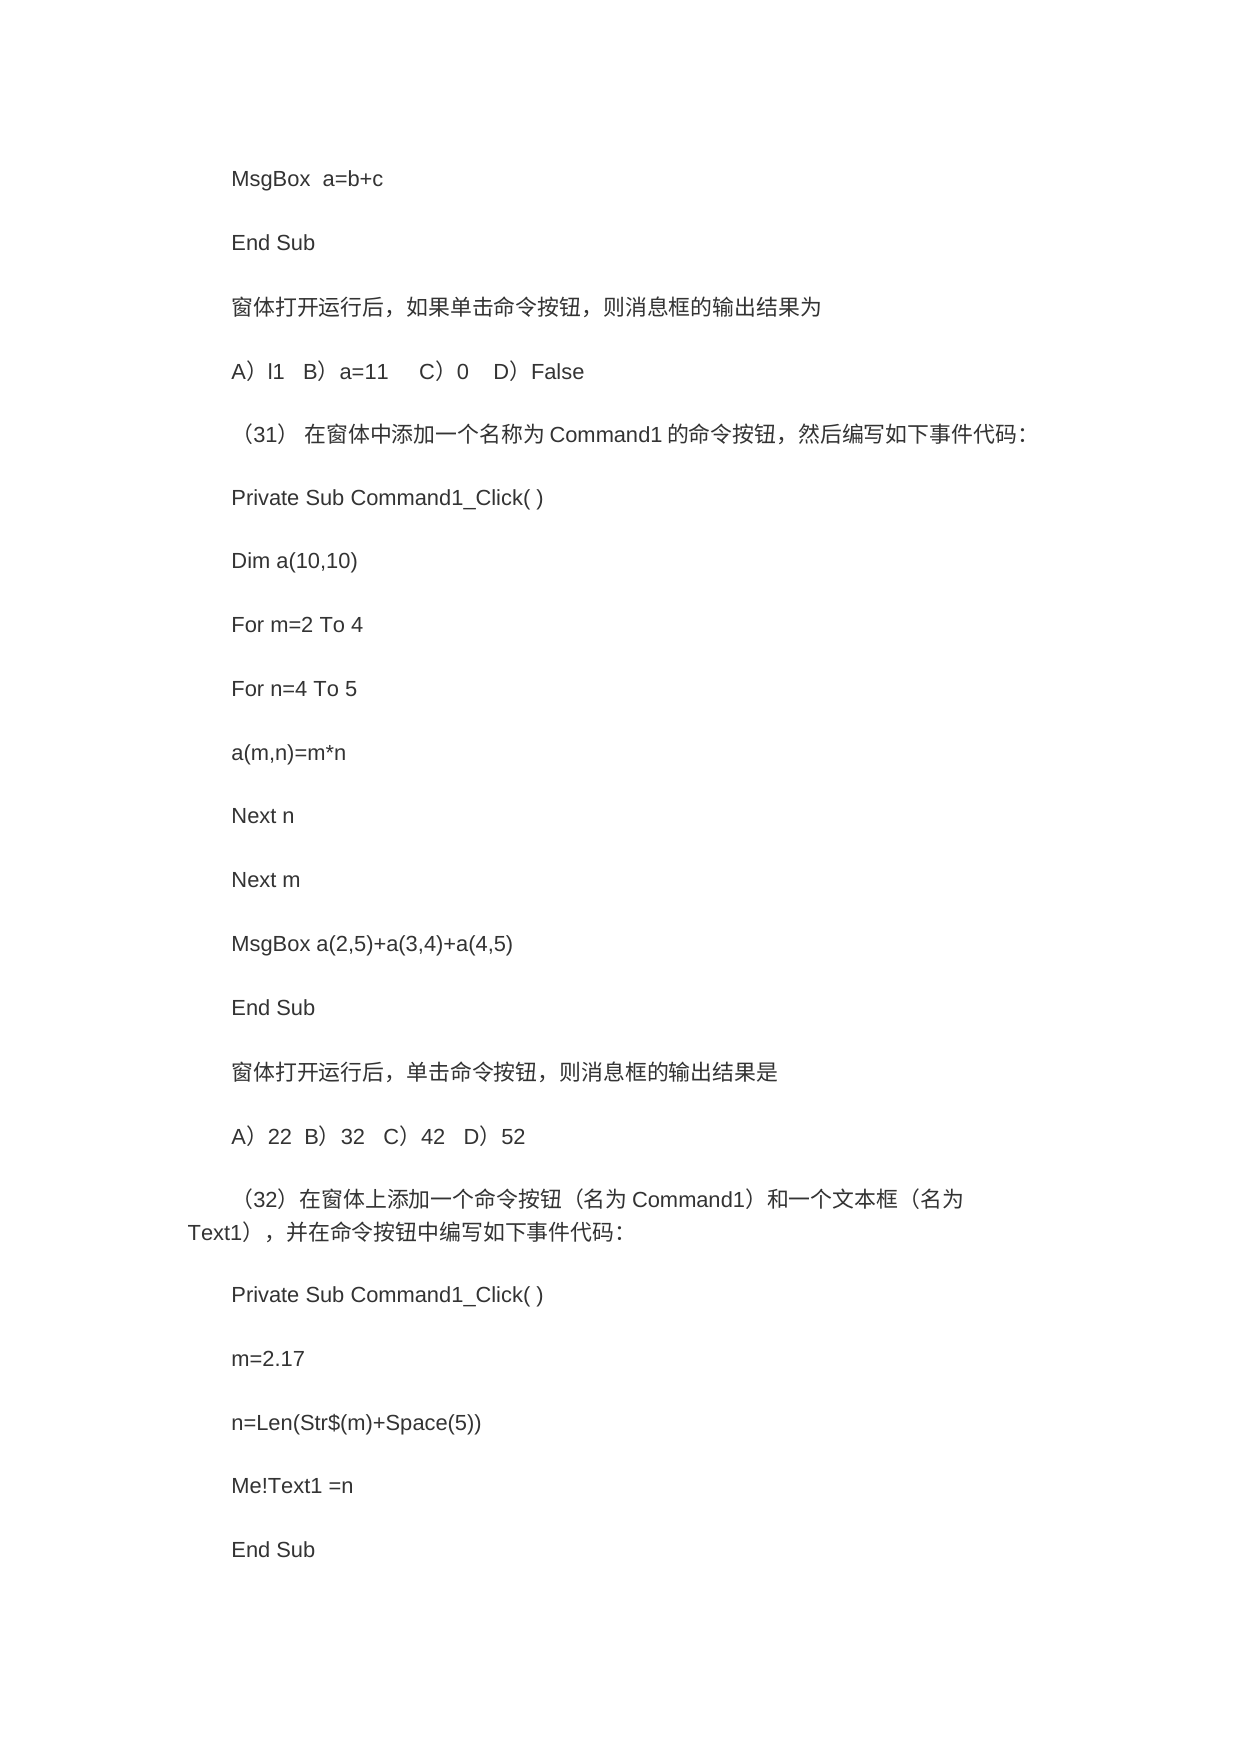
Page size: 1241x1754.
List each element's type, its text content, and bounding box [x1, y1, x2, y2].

text End Sub [187, 1533, 1053, 1566]
text （32）在窗体上添加一个命令按钮（名为Command1）和一个文本框（名为Text1），并在命令按钮中编写如下事件代码： [187, 1182, 1053, 1247]
text a(m,n)=m*n [187, 736, 1053, 768]
text 窗体打开运行后，单击命令按钮，则消息框的输出结果是 [187, 1054, 1053, 1087]
text For m=2 To 4 [187, 608, 1053, 641]
text n=Len(Str$(m)+Space(5)) [187, 1406, 1053, 1438]
text 窗体打开运行后，如果单击命令按钮，则消息框的输出结果为 [187, 289, 1053, 322]
text Next m [187, 863, 1053, 896]
text End Sub [187, 991, 1053, 1023]
text （31） 在窗体中添加一个名称为Command1的命令按钮，然后编写如下事件代码： [187, 417, 1053, 449]
text A）l1 B）a=11 C）0 D）False [187, 353, 1053, 386]
text MsgBox a(2,5)+a(3,4)+a(4,5) [187, 927, 1053, 959]
text m=2.17 [187, 1342, 1053, 1374]
text MsgBox a=b+c [187, 162, 1053, 194]
text End Sub [187, 226, 1053, 258]
text Dim a(10,10) [187, 544, 1053, 577]
text For n=4 To 5 [187, 672, 1053, 704]
text Next n [187, 799, 1053, 832]
text A）22 B）32 C）42 D）52 [187, 1118, 1053, 1151]
text Private Sub Command1_Click( ) [187, 1278, 1053, 1311]
text Private Sub Command1_Click( ) [187, 481, 1053, 513]
text Me!Text1 =n [187, 1469, 1053, 1502]
